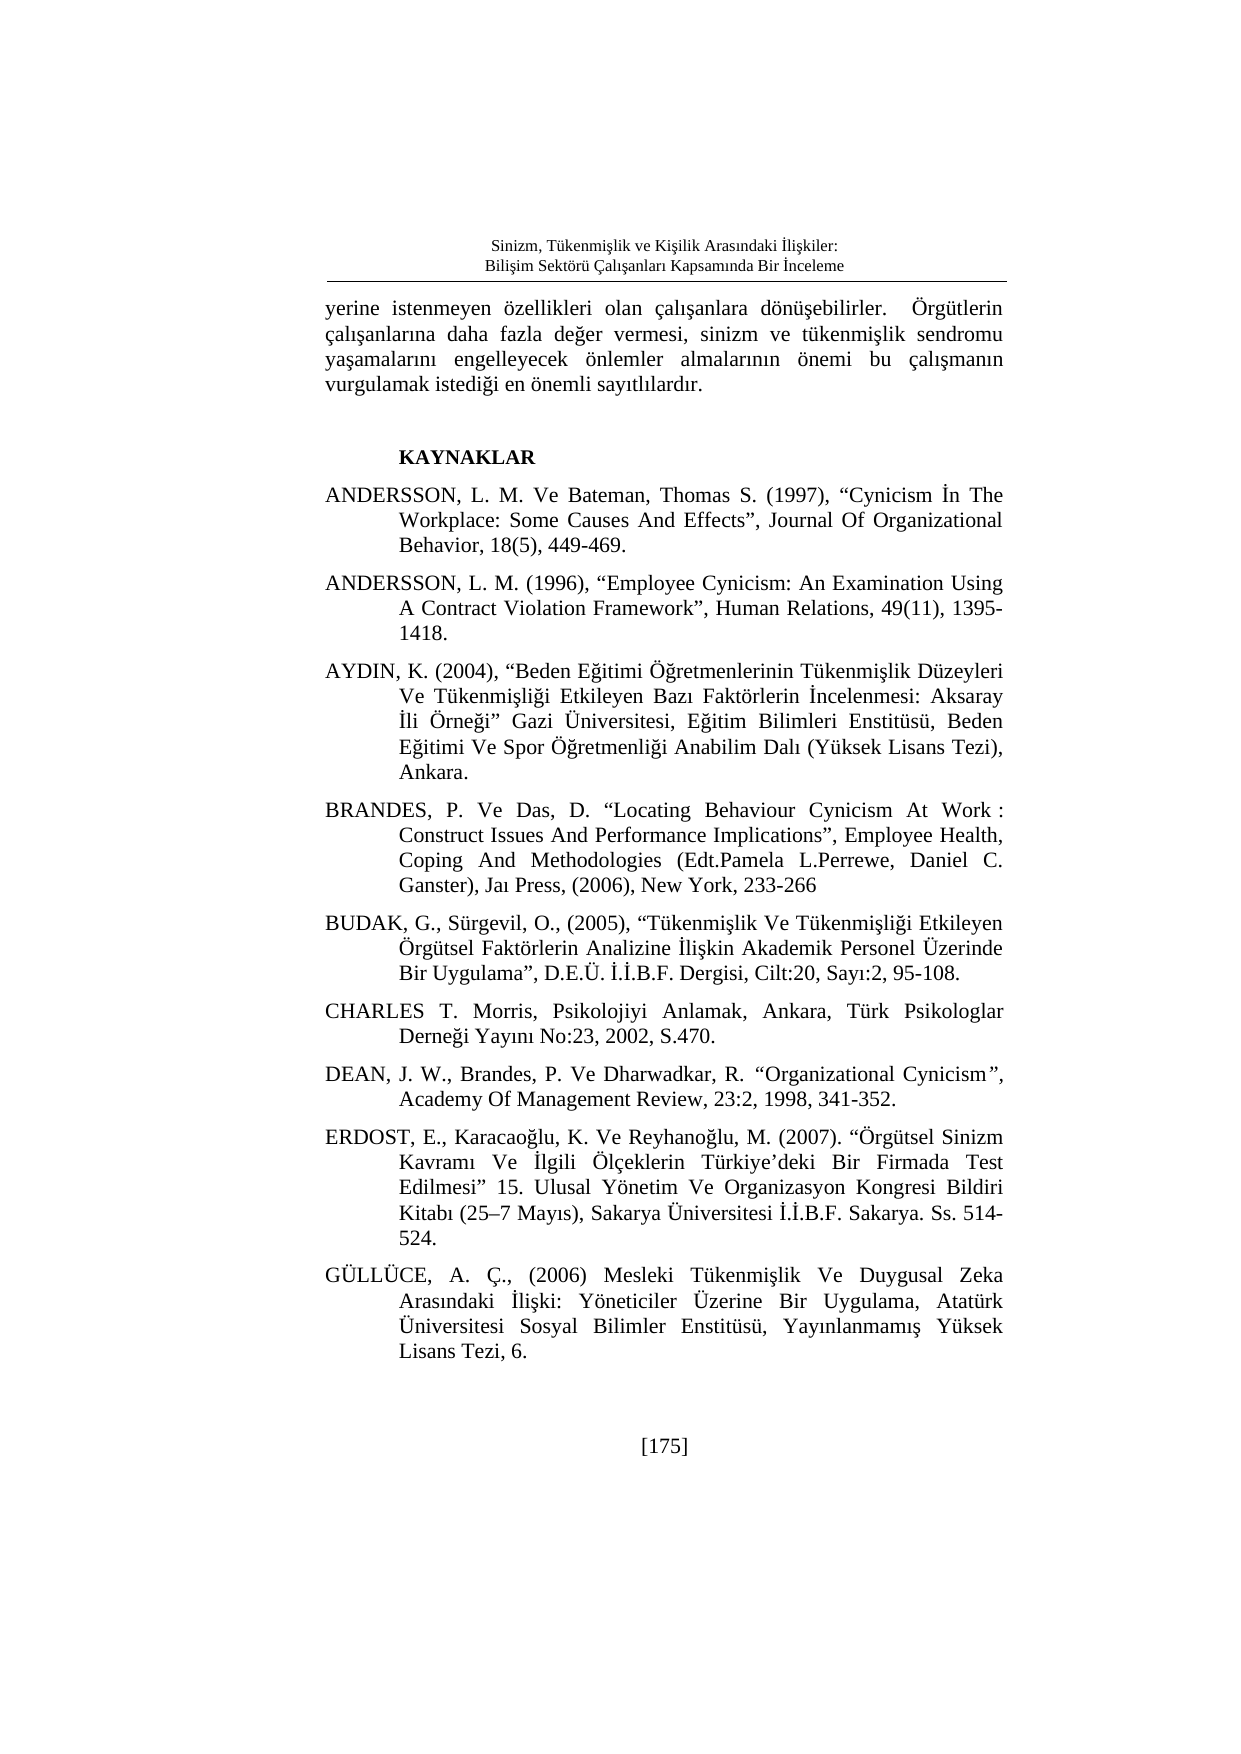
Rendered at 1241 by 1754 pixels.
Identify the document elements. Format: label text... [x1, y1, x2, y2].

text BUDAK, G., Sürgevil, O., (2005), “Tükenmişlik Ve Tükenmişliği Etkileyen Örgütsel Faktörlerin Analizine İlişkin Akademik Personel Üzerinde Bir Uygulama”, D.E.Ü. İ.İ.B.F. Dergisi, Cilt:20, Sayı:2, 95-108. [325, 910, 1004, 986]
text ANDERSSON, L. M. Ve Bateman, Thomas S. (1997), “Cynicism İn The Workplace: Some Causes And Effects”, Journal Of Organizational Behavior, 18(5), 449-469. [325, 482, 1004, 557]
text KAYNAKLAR [325, 445, 1004, 469]
text ANDERSSON, L. M. (1996), “Employee Cynicism: An Examination Using A Contract Violation Framework”, Human Relations, 49(11), 1395-1418. [325, 570, 1004, 646]
text BRANDES, P. Ve Das, D. “Locating Behaviour Cynicism At Work : Construct Issues And Performance Implications”, Employee Health, Coping And Methodologies (Edt.Pamela L.Perrewe, Daniel C. Ganster), Jaı Press, (2006), New York, 233-266 [325, 797, 1004, 897]
text ERDOST, E., Karacaoğlu, K. Ve Reyhanoğlu, M. (2007). “Örgütsel Sinizm Kavramı Ve İlgili Ölçeklerin Türkiye’deki Bir Firmada Test Edilmesi” 15. Ulusal Yönetim Ve Organizasyon Kongresi Bildiri Kitabı (25–7 Mayıs), Sakarya Üniversitesi İ.İ.B.F. Sakarya. Ss. 514- 524. [325, 1124, 1004, 1250]
text AYDIN, K. (2004), “Beden Eğitimi Öğretmenlerinin Tükenmişlik Düzeyleri Ve Tükenmişliği Etkileyen Bazı Faktörlerin İncelenmesi: Aksaray İli Örneği” Gazi Üniversitesi, Eğitim Bilimleri Enstitüsü, Beden Eğitimi Ve Spor Öğretmenliği Anabilim Dalı (Yüksek Lisans Tezi), Ankara. [325, 658, 1004, 784]
text CHARLES T. Morris, Psikolojiyi Anlamak, Ankara, Türk Psikologlar Derneği Yayını No:23, 2002, S.470. [325, 998, 1004, 1048]
text GÜLLÜCE, A. Ç., (2006) Mesleki Tükenmişlik Ve Duygusal Zeka Arasındaki İlişki: Yöneticiler Üzerine Bir Uygulama, Atatürk Üniversitesi Sosyal Bilimler Enstitüsü, Yayınlanmamış Yüksek Lisans Tezi, 6. [325, 1262, 1004, 1363]
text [325, 295, 1004, 396]
text DEAN, J. W., Brandes, P. Ve Dharwadkar, R. “Organizational Cynicism”, Academy Of Management Review, 23:2, 1998, 341-352. [325, 1061, 1004, 1111]
